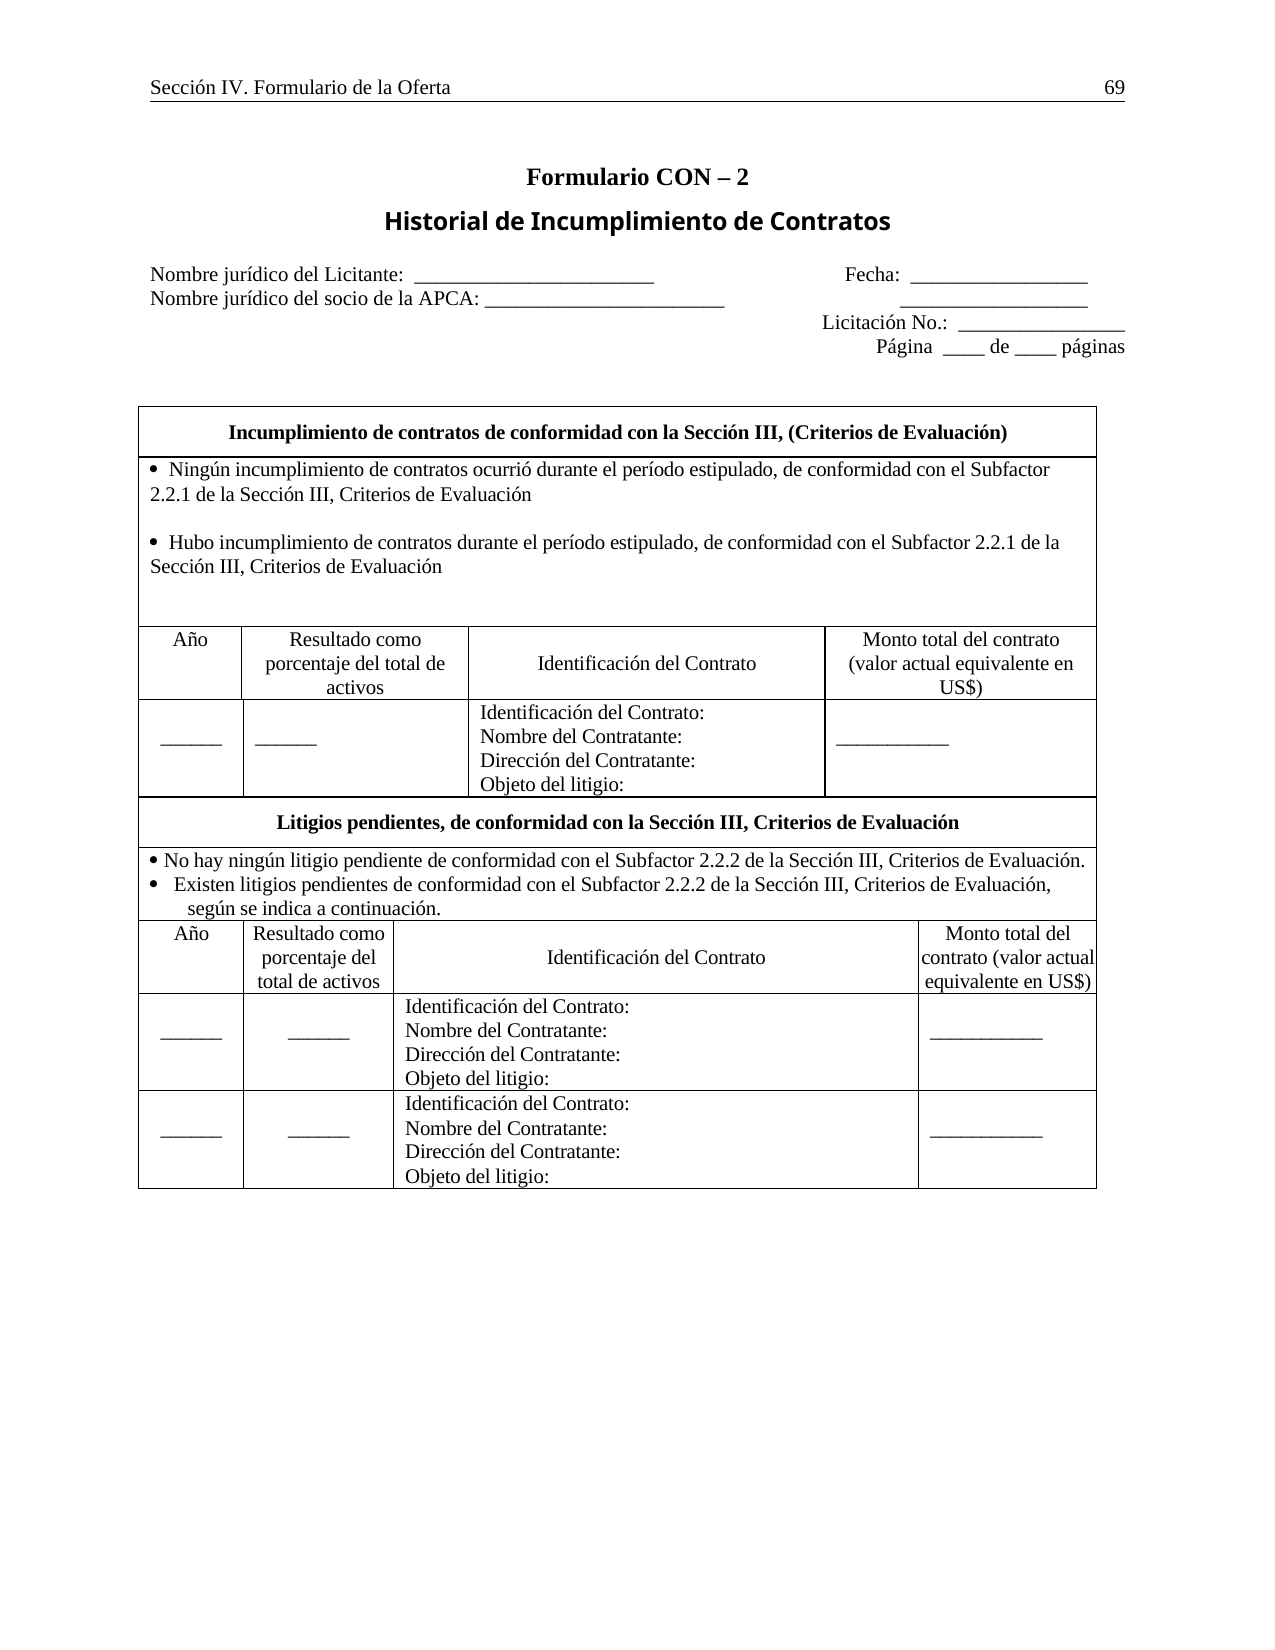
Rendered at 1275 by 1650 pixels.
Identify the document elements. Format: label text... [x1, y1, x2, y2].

table_cell ______ [244, 700, 468, 796]
table_cell Identificación del Contrato: Nombre del Contratante: Dirección del Contratante: Objeto del litigio: [469, 700, 824, 796]
table_cell ___________ [919, 994, 1096, 1090]
table_cell Identificación del Contrato [469, 627, 824, 699]
table_cell Identificación del Contrato: Nombre del Contratante: Dirección del Contratante: Objeto del litigio: [394, 1091, 918, 1188]
table_cell ______ [244, 1091, 393, 1188]
table_cell ______ [139, 700, 243, 796]
table_cell Identificación del Contrato: Nombre del Contratante: Dirección del Contratante: Objeto del litigio: [394, 994, 918, 1090]
table_cell Monto total del contrato (valor actual equivalente en US$) [919, 921, 1096, 993]
table_cell ___________ [919, 1091, 1096, 1188]
text Nombre jurídico del Licitante: _______________________ Fecha: _________________ [150, 262, 1125, 286]
table_header Incumplimiento de contratos de conformidad con la Sección III, (Criterios de Evaluación) [139, 407, 1096, 456]
text Nombre jurídico del socio de la APCA: _______________________ __________________ [150, 286, 1125, 310]
table_cell ______ [139, 994, 243, 1090]
subtitle Historial de Incumplimiento de Contratos [150, 204, 1125, 238]
table_cell Resultado como porcentaje del total de activos [244, 921, 393, 993]
table_cell ___________ [826, 700, 1096, 796]
table_cell ______ [139, 1091, 243, 1188]
table_cell Resultado como porcentaje del total de activos [242, 627, 468, 699]
text Página ____ de ____ páginas [150, 334, 1125, 358]
table_cell Año [139, 627, 241, 699]
table_cell Litigios pendientes, de conformidad con la Sección III, Criterios de Evaluación [139, 798, 1096, 847]
text Licitación No.: ________________ [150, 310, 1125, 334]
table_cell Monto total del contrato (valor actual equivalente en US$) [826, 627, 1096, 699]
subtitle Formulario CON – 2 [150, 162, 1125, 191]
table_cell Año [139, 921, 243, 993]
table_cell Ningún incumplimiento de contratos ocurrió durante el período estipulado, de conformidad con el Subfactor 2.2.1 de la Sección III, Criterios de Evaluación Hubo incumplimiento de contratos durante el período estipulado, de conformidad con el Subfactor 2.2.1 de la Sección III, Criterios de Evaluación [139, 458, 1096, 626]
table_cell ______ [244, 994, 393, 1090]
table_cell No hay ningún litigio pendiente de conformidad con el Subfactor 2.2.2 de la Sección III, Criterios de Evaluación. Existen litigios pendientes de conformidad con el Subfactor 2.2.2 de la Sección III, Criterios de Evaluación, según se indica a continuación. [139, 848, 1096, 920]
table_cell Identificación del Contrato [394, 921, 918, 993]
